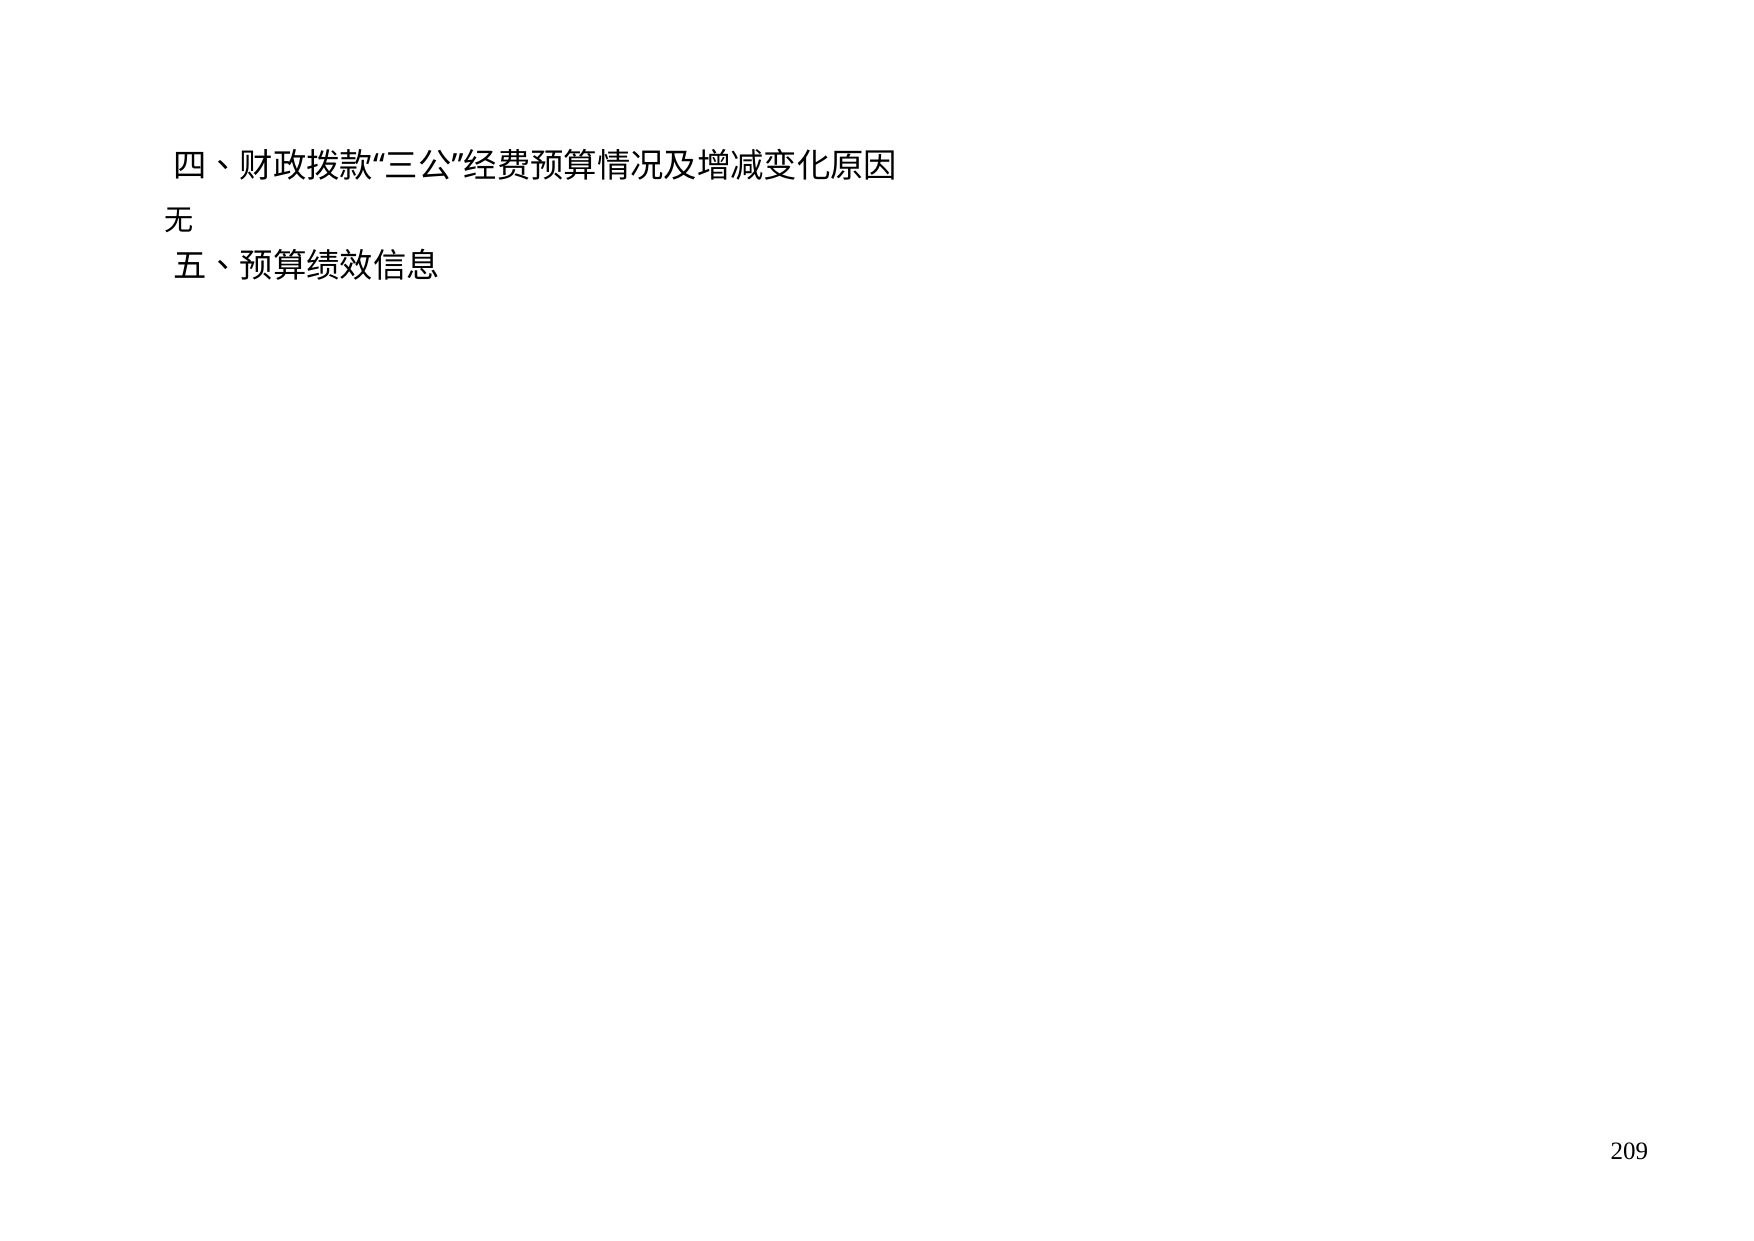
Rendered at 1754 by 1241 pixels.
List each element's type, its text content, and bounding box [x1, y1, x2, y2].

text 四、财政拨款“三公”经费预算情况及增减变化原因 [106, 142, 1648, 187]
text 无 [106, 188, 1648, 240]
text 五、预算绩效信息 [106, 241, 1648, 287]
